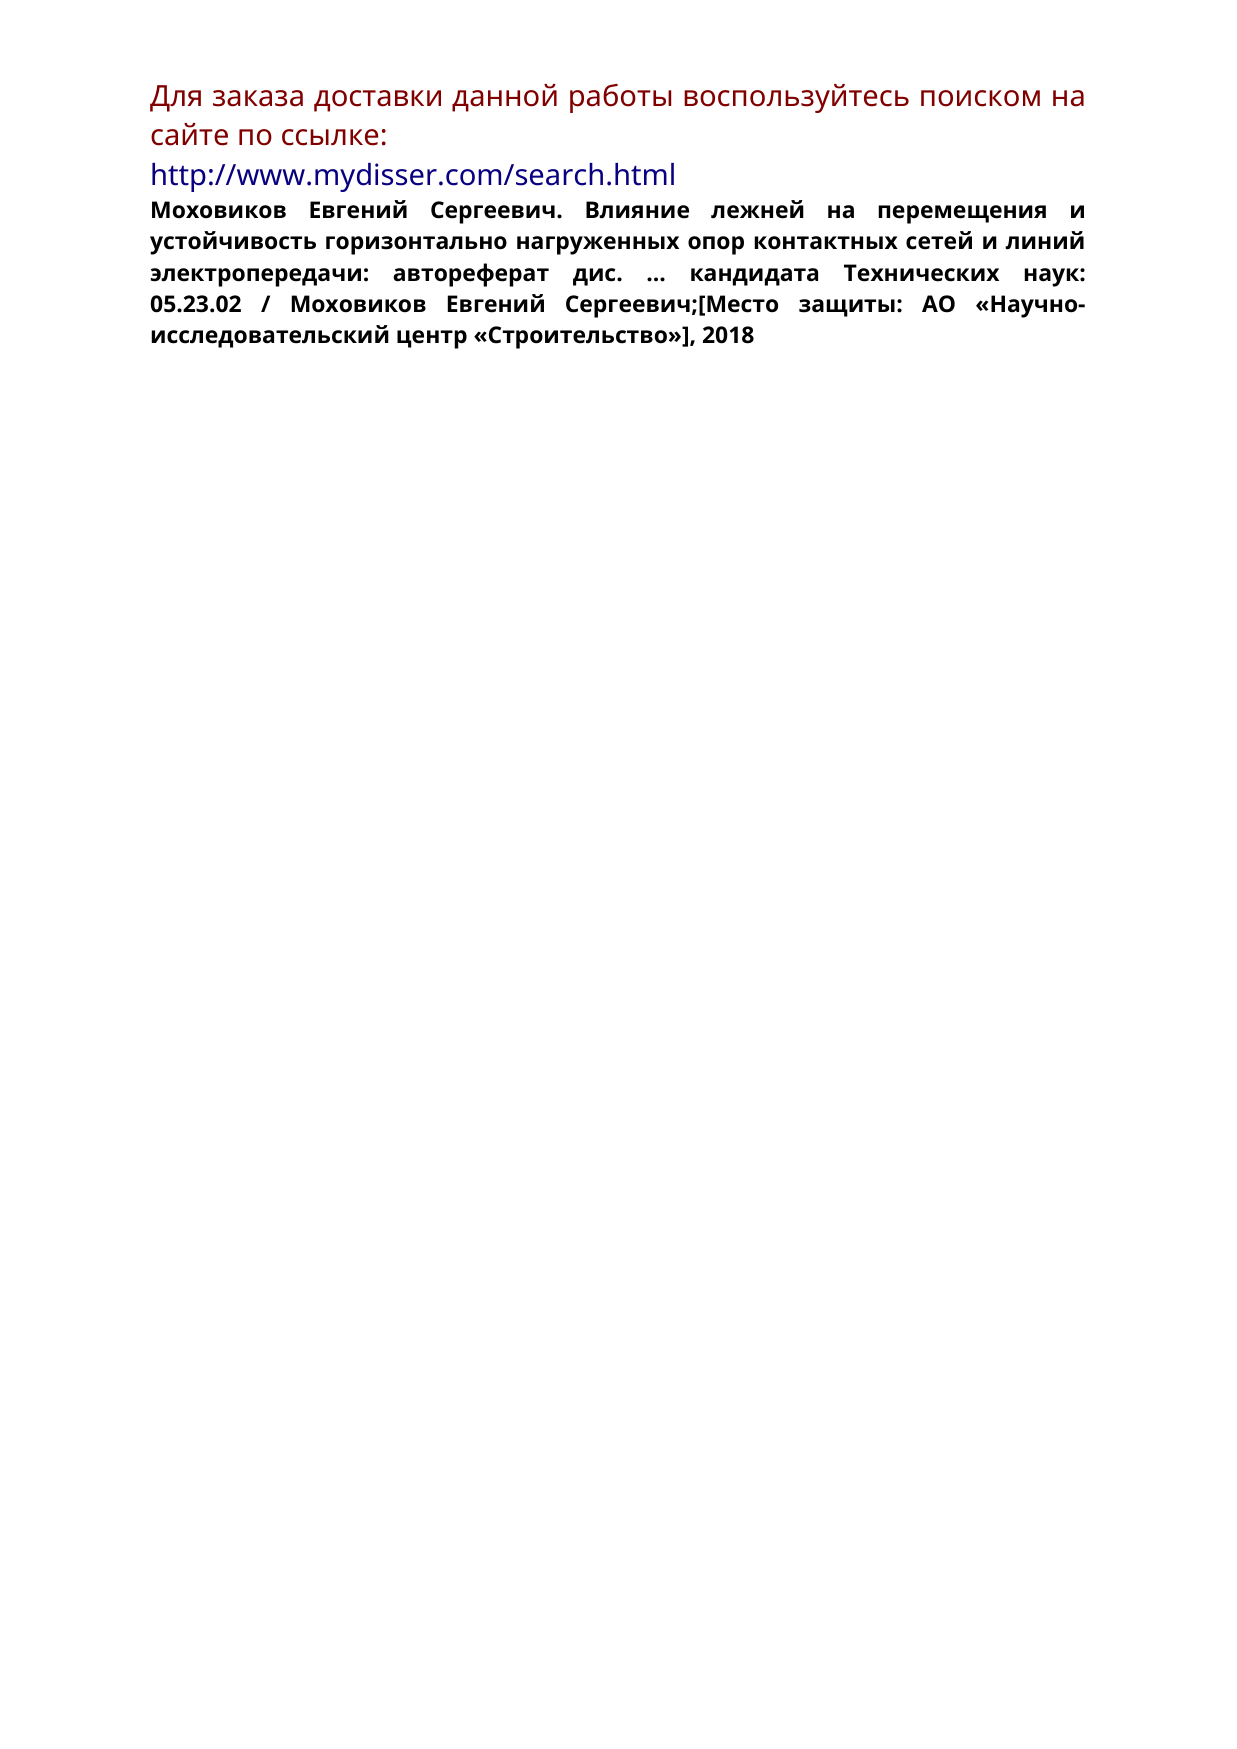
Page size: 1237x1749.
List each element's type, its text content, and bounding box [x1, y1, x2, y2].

text Моховиков Евгений Сергеевич. Влияние лежней на перемещения и устойчивость горизонтально нагруженных опор контактных сетей и линий электропередачи: автореферат дис. ... кандидата Технических наук: 05.23.02 / Моховиков Евгений Сергеевич;[Место защиты: АО «Научно-исследовательский центр «Строительство»], 2018 [150, 194, 1086, 350]
